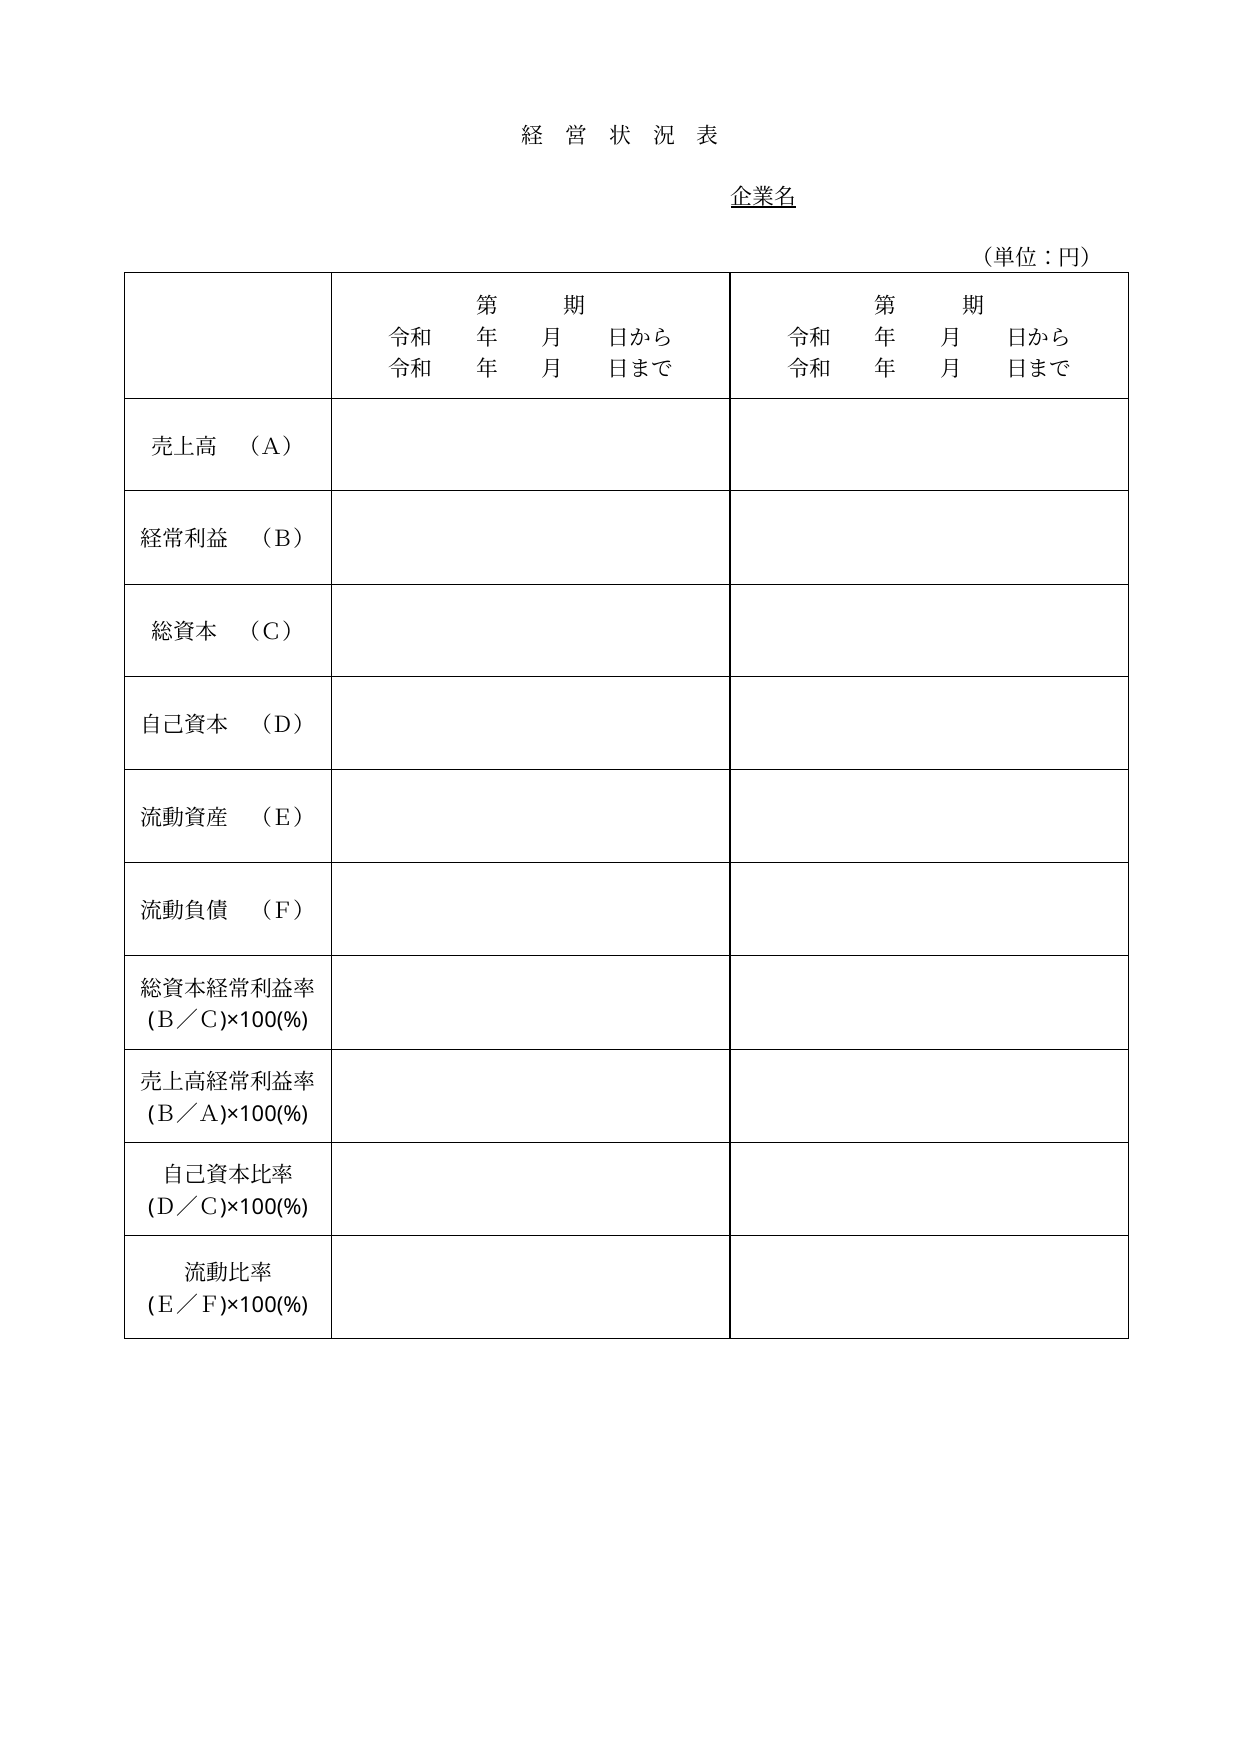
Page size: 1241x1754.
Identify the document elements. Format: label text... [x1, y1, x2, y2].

table_cell [731, 1143, 1128, 1235]
table_cell 売上高経常利益率 (Ｂ／Ａ)×100(%) [125, 1050, 331, 1142]
table_cell [332, 1236, 729, 1338]
table_cell [332, 770, 729, 862]
text 経 営 状 況 表 [118, 118, 1122, 149]
table_cell 総資本経常利益率 (Ｂ／Ｃ)×100(%) [125, 956, 331, 1049]
table_cell 自己資本 （Ｄ） [125, 677, 331, 769]
table_cell [332, 863, 729, 955]
text （単位：円） [118, 241, 1122, 272]
table_cell [731, 585, 1128, 676]
table_cell [332, 677, 729, 769]
table_cell [731, 1236, 1128, 1338]
table_cell 流動負債 （Ｆ） [125, 863, 331, 955]
table_cell [332, 956, 729, 1049]
table_cell [332, 1143, 729, 1235]
table_cell [731, 677, 1128, 769]
table_cell [332, 399, 729, 490]
table_cell [731, 956, 1128, 1049]
table_header 第 期 令和 年 月 日から 令和 年 月 日まで [731, 273, 1128, 398]
table_cell 流動資産 （Ｅ） [125, 770, 331, 862]
table_cell [332, 585, 729, 676]
table_cell [731, 491, 1128, 583]
table_cell [731, 1050, 1128, 1142]
table_cell [731, 770, 1128, 862]
table_cell [731, 399, 1128, 490]
table_cell 総資本 （Ｃ） [125, 585, 331, 676]
table_header [125, 273, 331, 398]
table_cell 自己資本比率 (Ｄ／Ｃ)×100(%) [125, 1143, 331, 1235]
table_cell 経常利益 （Ｂ） [125, 491, 331, 583]
table_cell 売上高 （Ａ） [125, 399, 331, 490]
text 企業名 [118, 179, 1122, 211]
table_cell [332, 491, 729, 583]
table_cell [332, 1050, 729, 1142]
table_header 第 期 令和 年 月 日から 令和 年 月 日まで [332, 273, 729, 398]
table_cell [731, 863, 1128, 955]
table_cell 流動比率 (Ｅ／Ｆ)×100(%) [125, 1236, 331, 1338]
